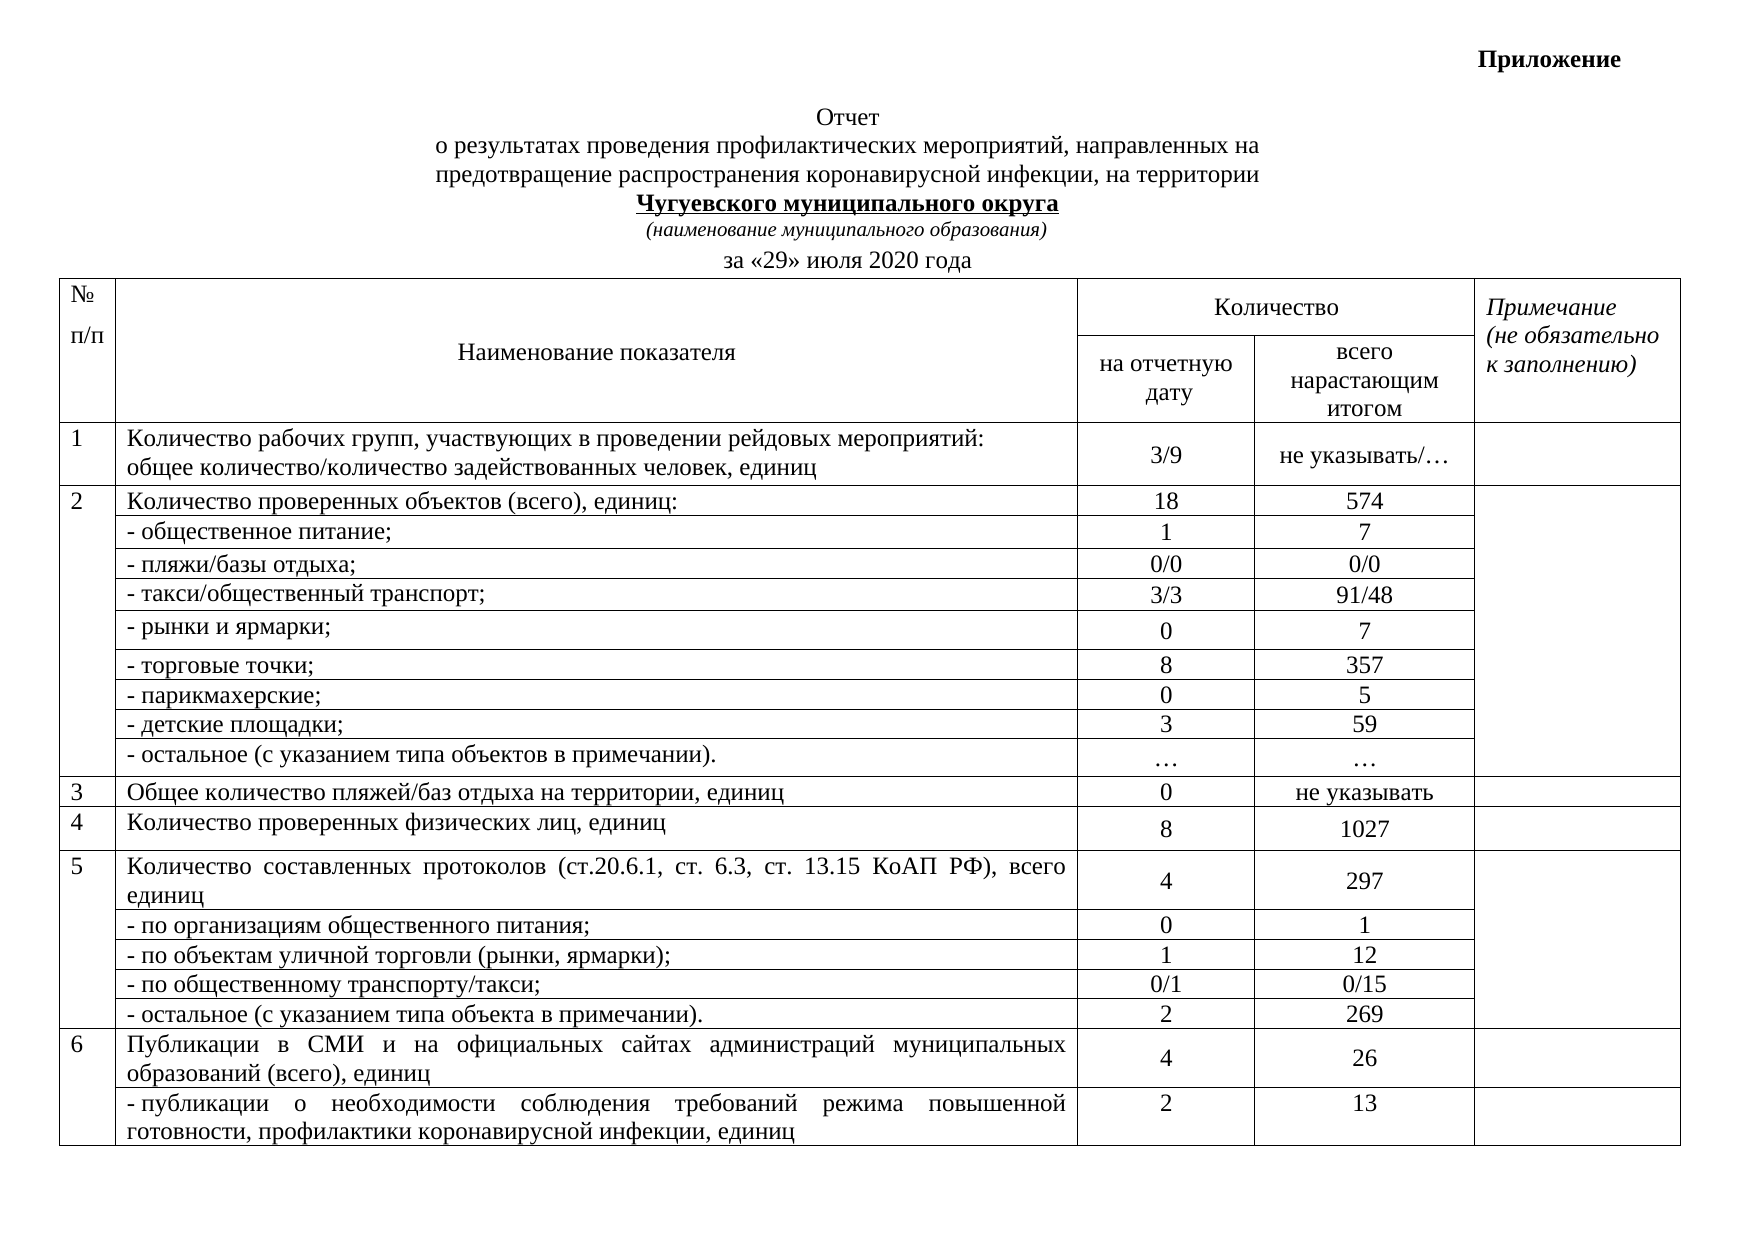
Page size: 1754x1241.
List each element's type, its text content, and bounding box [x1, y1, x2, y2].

table_cell 0/1 [1078, 970, 1254, 998]
table_cell Количество проверенных физических лиц, единиц [116, 807, 1077, 850]
table_header Примечание (не обязательно к заполнению) [1475, 279, 1680, 422]
table_cell 1 [1078, 516, 1254, 548]
table_cell 2 [1078, 1088, 1254, 1145]
table_cell - общественное питание; [116, 516, 1077, 548]
table_cell [1475, 1088, 1680, 1145]
table_cell 0 [1078, 611, 1254, 649]
table_cell - остальное (с указанием типа объектов в примечании). [116, 739, 1077, 776]
table_cell Публикации в СМИ и на официальных сайтах администраций муниципальных образований (всего), единиц [116, 1029, 1077, 1087]
table_cell 1 [60, 423, 115, 485]
table_cell - публикации о необходимости соблюдения требований режима повышенной готовности, профилактики коронавирусной инфекции, единиц [116, 1088, 1077, 1145]
table_header Наименование показателя [116, 279, 1077, 422]
table_cell на отчетную дату [1078, 336, 1254, 422]
table_cell 574 [1255, 486, 1474, 515]
table_cell 0 [1078, 777, 1254, 806]
table_cell 0 [1078, 910, 1254, 939]
table_cell Общее количество пляжей/баз отдыха на территории, единиц [116, 777, 1077, 806]
table_cell 1 [1255, 910, 1474, 939]
table_cell всего нарастающим итогом [1255, 336, 1474, 422]
table_cell 3 [60, 777, 115, 806]
table_cell [1475, 1029, 1680, 1087]
text Отчет [74, 102, 1621, 131]
table_cell 297 [1255, 851, 1474, 909]
table_cell 8 [1078, 807, 1254, 850]
table_cell - такси/общественный транспорт; [116, 579, 1077, 610]
table_cell - по организациям общественного питания; [116, 910, 1077, 939]
table_cell 1 [1078, 940, 1254, 968]
table_cell 2 [60, 486, 115, 776]
table_cell 0/0 [1078, 549, 1254, 577]
table_cell 2 [1078, 999, 1254, 1028]
text о результатах проведения профилактических мероприятий, направленных на [74, 131, 1621, 159]
table_cell - остальное (с указанием типа объекта в примечании). [116, 999, 1077, 1028]
table_cell Количество проверенных объектов (всего), единиц: [116, 486, 1077, 515]
text за «29» июля 2020 года [74, 245, 1621, 274]
table_cell 91/48 [1255, 579, 1474, 610]
text Чугуевского муниципального округа [74, 188, 1621, 217]
table_cell 26 [1255, 1029, 1474, 1087]
table_cell … [1255, 739, 1474, 776]
table_cell 0 [1078, 680, 1254, 708]
table_cell 7 [1255, 611, 1474, 649]
table_cell 6 [60, 1029, 115, 1145]
table_cell - по общественному транспорту/такси; [116, 970, 1077, 998]
table_cell [1475, 486, 1680, 776]
table_cell 3 [1078, 710, 1254, 738]
table_cell - рынки и ярмарки; [116, 611, 1077, 649]
table_cell - парикмахерские; [116, 680, 1077, 708]
table_cell не указывать [1255, 777, 1474, 806]
table_cell 8 [1078, 650, 1254, 679]
table_cell 269 [1255, 999, 1474, 1028]
table_cell 3/3 [1078, 579, 1254, 610]
table_cell 1027 [1255, 807, 1474, 850]
table_cell [1475, 777, 1680, 806]
table_cell 13 [1255, 1088, 1474, 1145]
table_cell 0/15 [1255, 970, 1474, 998]
table_cell [1475, 423, 1680, 485]
table_cell - по объектам уличной торговли (рынки, ярмарки); [116, 940, 1077, 968]
text предотвращение распространения коронавирусной инфекции, на территории [74, 159, 1621, 188]
table_cell - пляжи/базы отдыха; [116, 549, 1077, 577]
table_cell - торговые точки; [116, 650, 1077, 679]
table_cell 5 [1255, 680, 1474, 708]
text Приложение [74, 44, 1621, 73]
table_header Количество [1078, 279, 1474, 335]
table_cell 12 [1255, 940, 1474, 968]
table_cell [1475, 807, 1680, 850]
table_header № п/п [60, 279, 115, 422]
table_cell [1475, 851, 1680, 1028]
table_cell 4 [1078, 1029, 1254, 1087]
table_cell 5 [60, 851, 115, 1028]
table_cell 4 [1078, 851, 1254, 909]
table_cell 4 [60, 807, 115, 850]
table_cell Количество составленных протоколов (ст.20.6.1, ст. 6.3, ст. 13.15 КоАП РФ), всего единиц [116, 851, 1077, 909]
table_cell 3/9 [1078, 423, 1254, 485]
table_cell - детские площадки; [116, 710, 1077, 738]
table_cell 59 [1255, 710, 1474, 738]
table_cell 357 [1255, 650, 1474, 679]
table_cell 0/0 [1255, 549, 1474, 577]
table_cell … [1078, 739, 1254, 776]
text (наименование муниципального образования) [74, 217, 1621, 241]
table_cell 7 [1255, 516, 1474, 548]
table_cell Количество рабочих групп, участвующих в проведении рейдовых мероприятий: общее количество/количество задействованных человек, единиц [116, 423, 1077, 485]
table_cell 18 [1078, 486, 1254, 515]
table_cell не указывать/… [1255, 423, 1474, 485]
